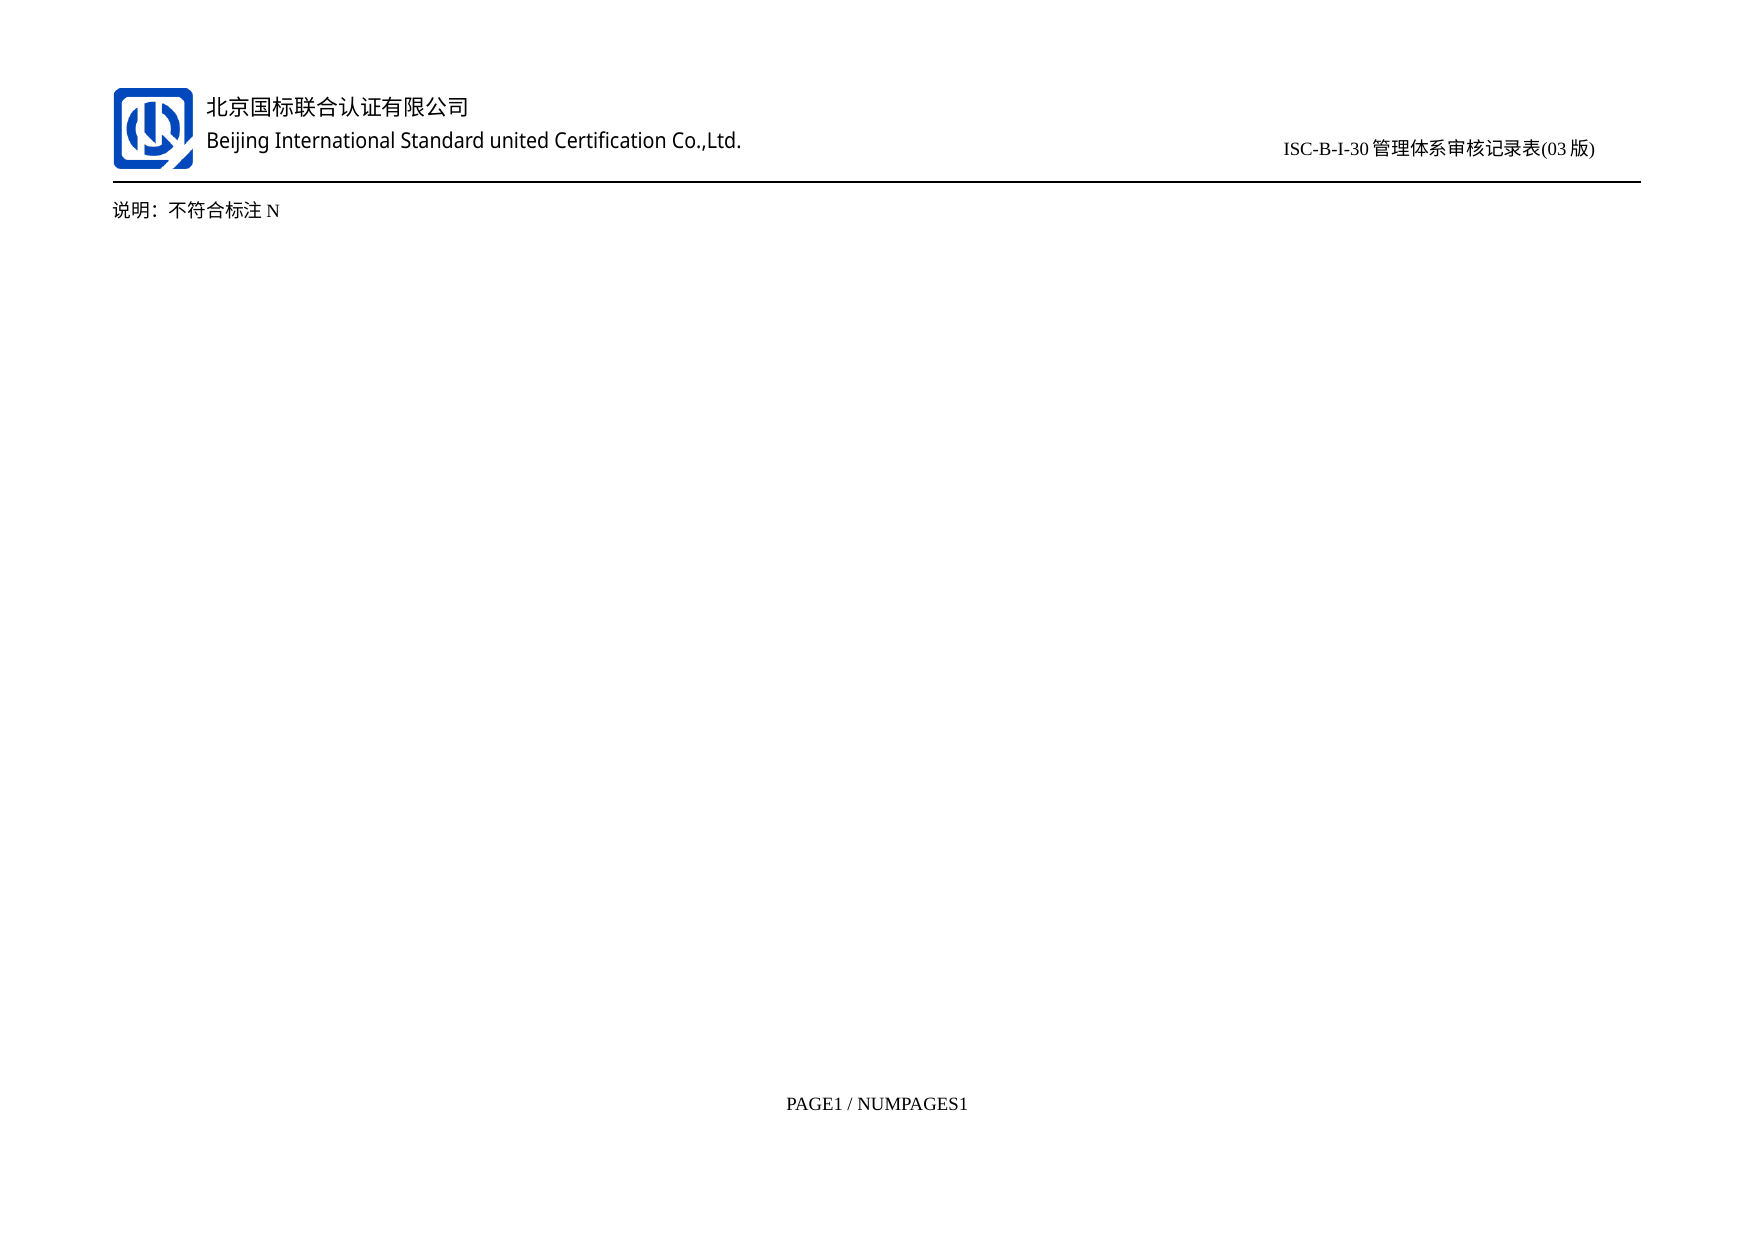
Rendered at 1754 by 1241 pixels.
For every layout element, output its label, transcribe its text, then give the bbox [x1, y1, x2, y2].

text 说明：不符合标注N [112, 196, 1641, 223]
picture [113, 88, 193, 169]
